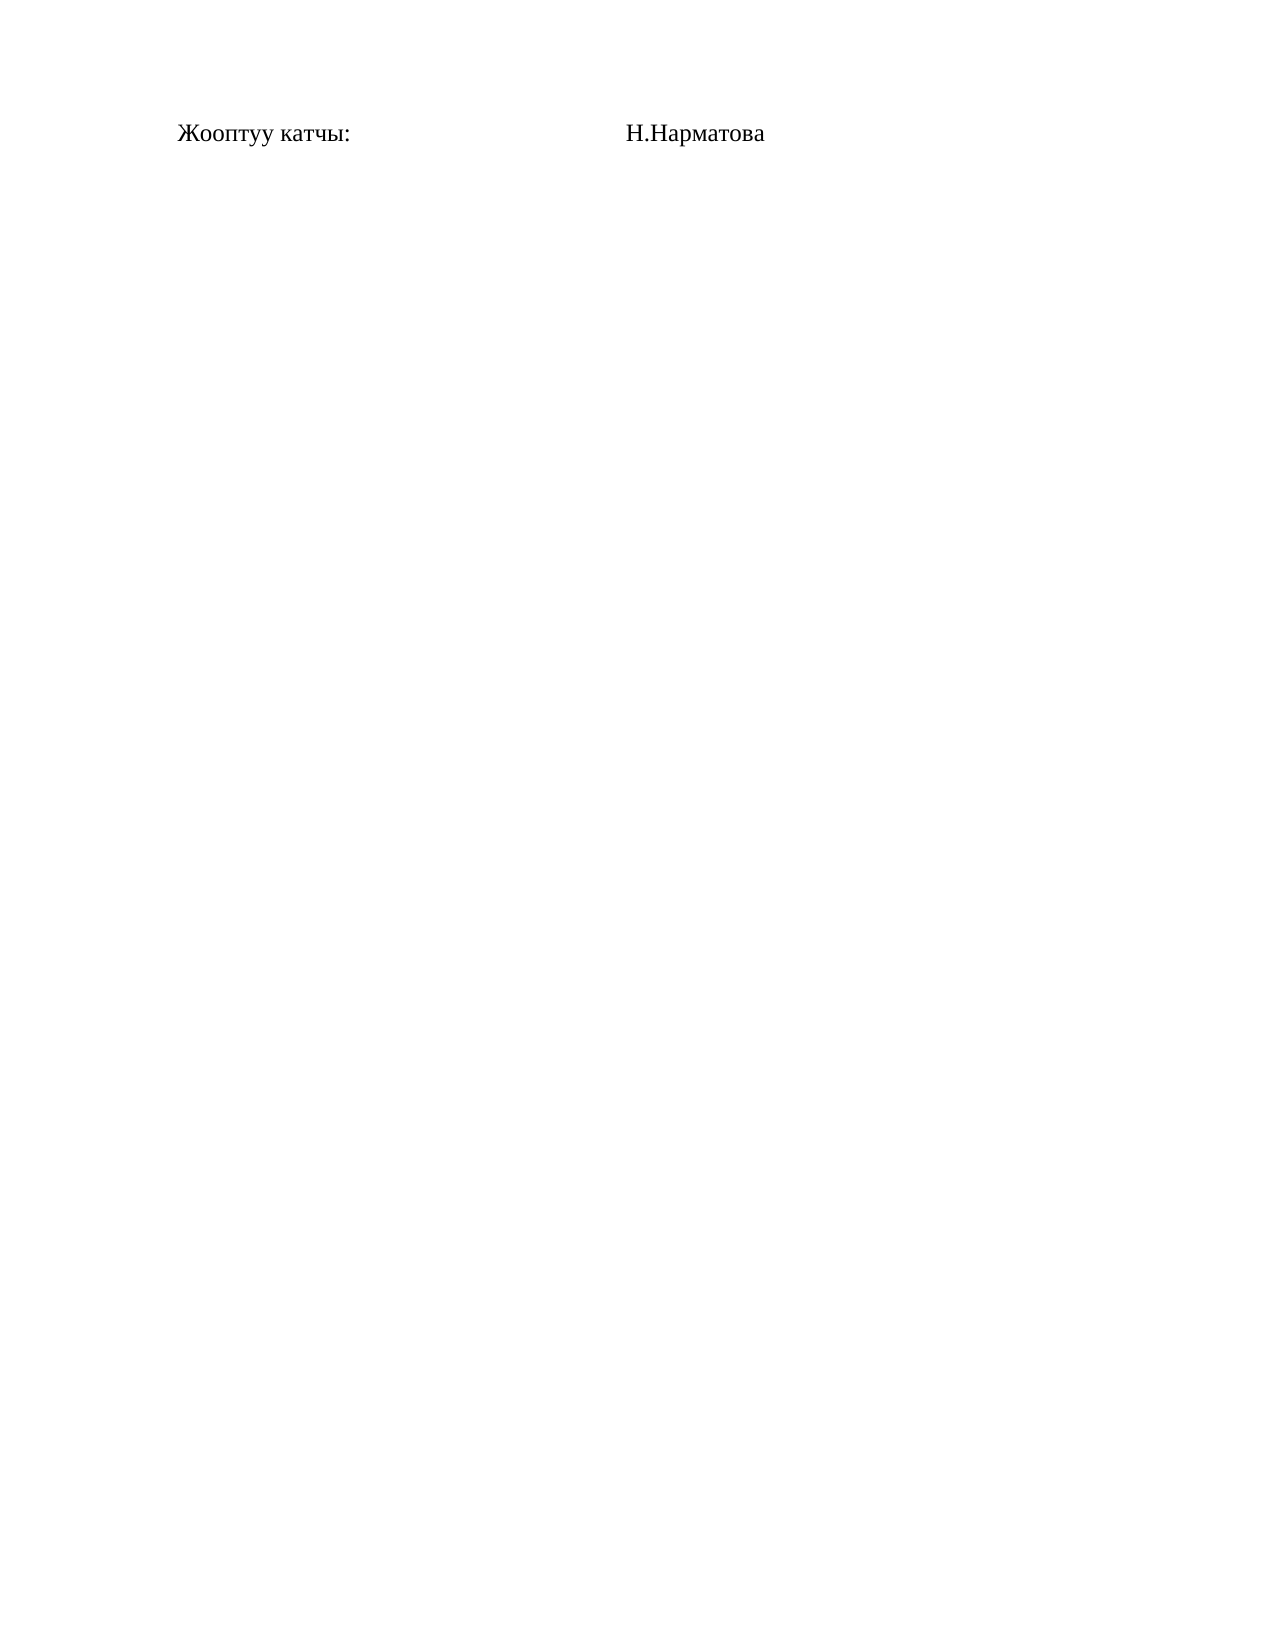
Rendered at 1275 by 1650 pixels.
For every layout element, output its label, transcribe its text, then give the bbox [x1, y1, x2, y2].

text Жооптуу катчы: Н.Нарматова [177, 118, 1186, 147]
